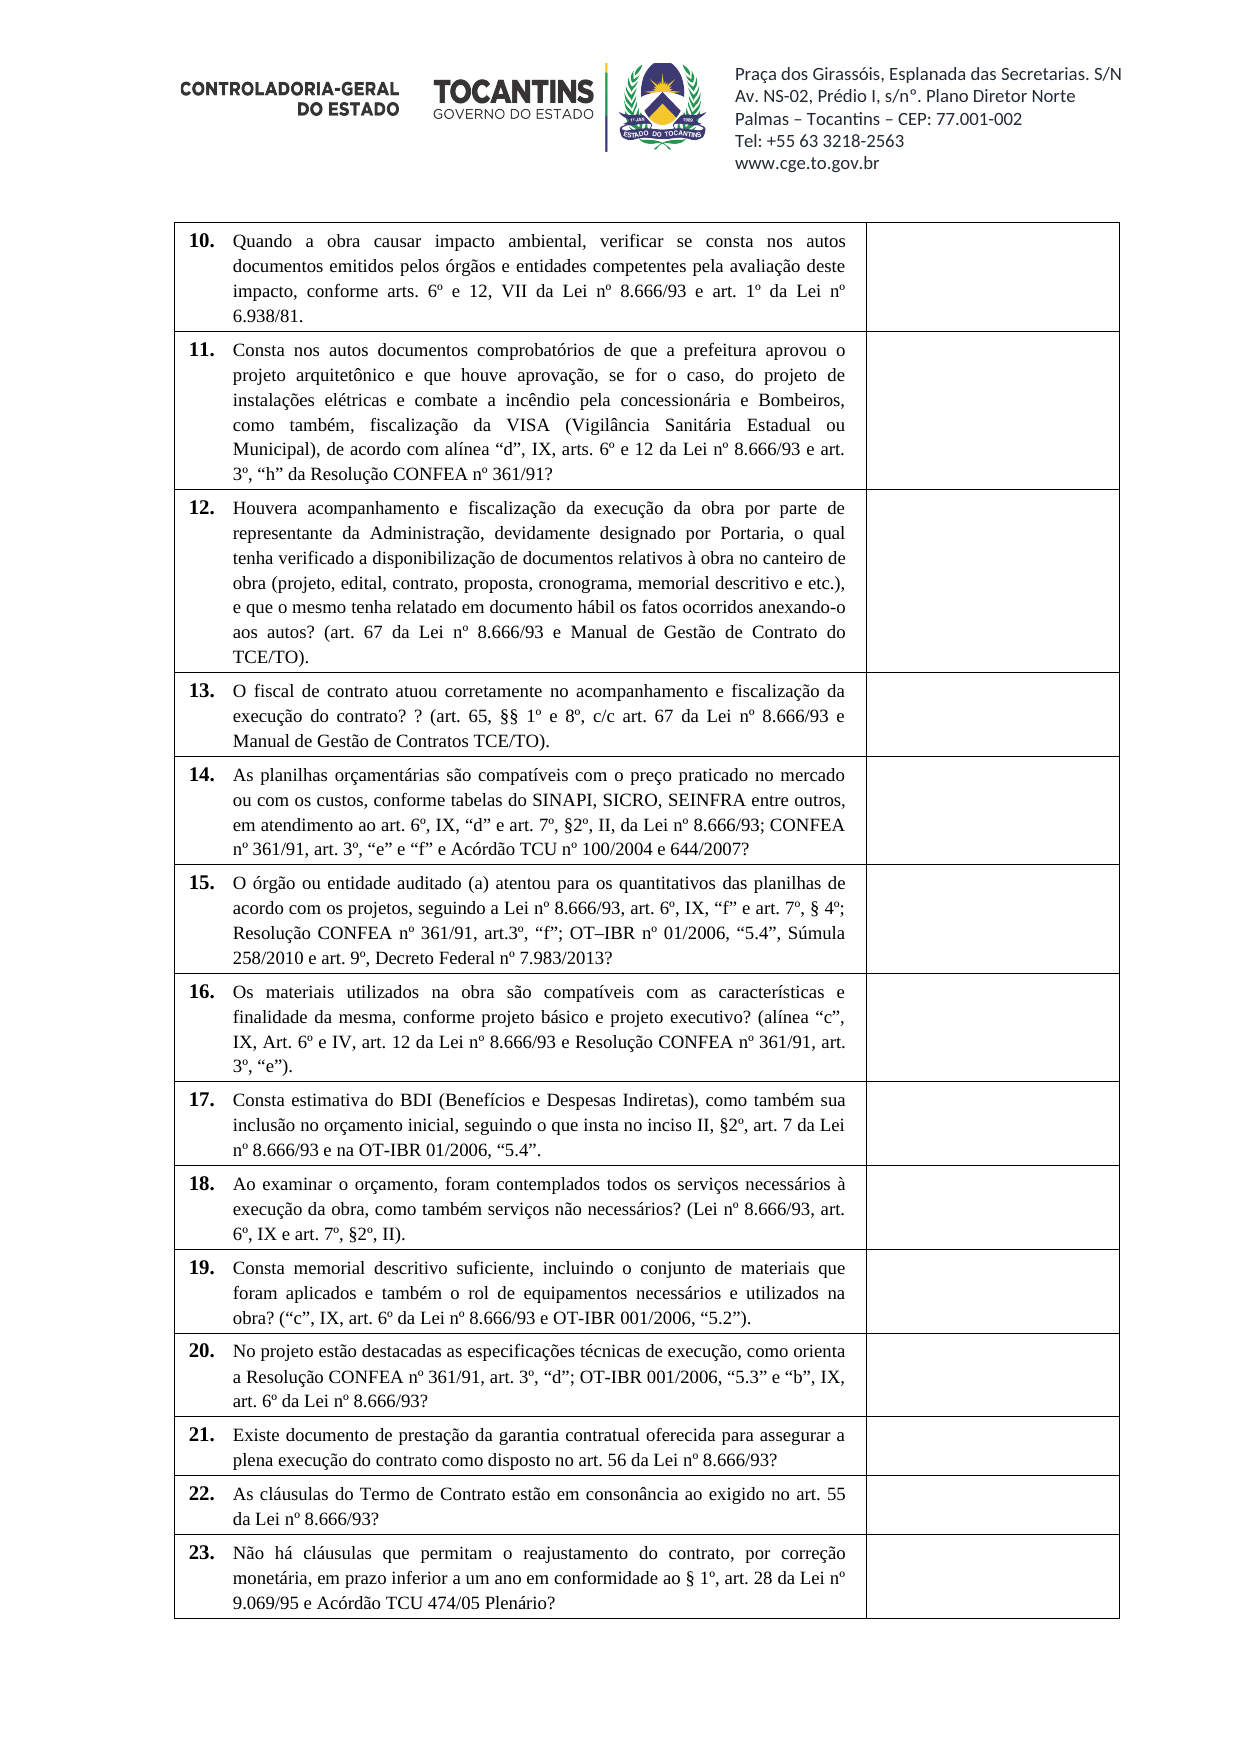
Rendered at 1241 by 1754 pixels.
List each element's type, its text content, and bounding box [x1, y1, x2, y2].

table_cell [867, 1082, 1119, 1165]
table_cell [867, 865, 1119, 973]
table_cell [867, 1476, 1119, 1534]
table_cell Consta nos autos documentos comprobatórios de que a prefeitura aprovou o projeto arquitetônico e que houve aprovação, se for o caso, do projeto de instalações elétricas e combate a incêndio pela concessionária e Bombeiros, como também, fiscalização da VISA (Vigilância Sanitária Estadual ou Municipal), de acordo com alínea “d”, IX, arts. 6º e 12 da Lei nº 8.666/93 e art. 3º, “h” da Resolução CONFEA nº 361/91? [175, 332, 866, 489]
table_cell Consta memorial descritivo suficiente, incluindo o conjunto de materiais que foram aplicados e também o rol de equipamentos necessários e utilizados na obra? (“c”, IX, art. 6º da Lei nº 8.666/93 e OT-IBR 001/2006, “5.2”). [175, 1250, 866, 1332]
table_cell [867, 1417, 1119, 1475]
table_cell Houvera acompanhamento e fiscalização da execução da obra por parte de representante da Administração, devidamente designado por Portaria, o qual tenha verificado a disponibilização de documentos relativos à obra no canteiro de obra (projeto, edital, contrato, proposta, cronograma, memorial descritivo e etc.), e que o mesmo tenha relatado em documento hábil os fatos ocorridos anexando-o aos autos? (art. 67 da Lei nº 8.666/93 e Manual de Gestão de Contrato do TCE/TO). [175, 490, 866, 672]
table_cell As cláusulas do Termo de Contrato estão em consonância ao exigido no art. 55 da Lei nº 8.666/93? [175, 1476, 866, 1534]
table_cell [867, 332, 1119, 489]
table_cell Os materiais utilizados na obra são compatíveis com as características e finalidade da mesma, conforme projeto básico e projeto executivo? (alínea “c”, IX, Art. 6º e IV, art. 12 da Lei nº 8.666/93 e Resolução CONFEA nº 361/91, art. 3º, “e”). [175, 974, 866, 1081]
table_cell Ao examinar o orçamento, foram contemplados todos os serviços necessários à execução da obra, como também serviços não necessários? (Lei nº 8.666/93, art. 6º, IX e art. 7º, §2º, II). [175, 1166, 866, 1249]
table_cell Existe documento de prestação da garantia contratual oferecida para assegurar a plena execução do contrato como disposto no art. 56 da Lei nº 8.666/93? [175, 1417, 866, 1475]
table_cell [867, 757, 1119, 864]
table_cell As planilhas orçamentárias são compatíveis com o preço praticado no mercado ou com os custos, conforme tabelas do SINAPI, SICRO, SEINFRA entre outros, em atendimento ao art. 6º, IX, “d” e art. 7º, §2º, II, da Lei nº 8.666/93; CONFEA nº 361/91, art. 3º, “e” e “f” e Acórdão TCU nº 100/2004 e 644/2007? [175, 757, 866, 864]
table_cell Quando a obra causar impacto ambiental, verificar se consta nos autos documentos emitidos pelos órgãos e entidades competentes pela avaliação deste impacto, conforme arts. 6º e 12, VII da Lei nº 8.666/93 e art. 1º da Lei nº 6.938/81. [175, 223, 866, 331]
table_cell O fiscal de contrato atuou corretamente no acompanhamento e fiscalização da execução do contrato? ? (art. 65, §§ 1º e 8º, c/c art. 67 da Lei nº 8.666/93 e Manual de Gestão de Contratos TCE/TO). [175, 673, 866, 756]
table_cell No projeto estão destacadas as especificações técnicas de execução, como orienta a Resolução CONFEA nº 361/91, art. 3º, “d”; OT-IBR 001/2006, “5.3” e “b”, IX, art. 6º da Lei nº 8.666/93? [175, 1334, 866, 1416]
picture [180, 63, 707, 152]
table_cell [867, 974, 1119, 1081]
table_cell Não há cláusulas que permitam o reajustamento do contrato, por correção monetária, em prazo inferior a um ano em conformidade ao § 1º, art. 28 da Lei nº 9.069/95 e Acórdão TCU 474/05 Plenário? [175, 1535, 866, 1618]
table_cell [867, 1250, 1119, 1332]
table_cell [867, 673, 1119, 756]
table_cell [867, 1334, 1119, 1416]
table_cell [867, 1166, 1119, 1249]
table_cell [867, 223, 1119, 331]
table_cell [867, 1535, 1119, 1618]
table_cell O órgão ou entidade auditado (a) atentou para os quantitativos das planilhas de acordo com os projetos, seguindo a Lei nº 8.666/93, art. 6º, IX, “f” e art. 7º, § 4º; Resolução CONFEA nº 361/91, art.3º, “f”; OT–IBR nº 01/2006, “5.4”, Súmula 258/2010 e art. 9º, Decreto Federal nº 7.983/2013? [175, 865, 866, 973]
table_cell [867, 490, 1119, 672]
table_cell Consta estimativa do BDI (Benefícios e Despesas Indiretas), como também sua inclusão no orçamento inicial, seguindo o que insta no inciso II, §2º, art. 7 da Lei nº 8.666/93 e na OT-IBR 01/2006, “5.4”. [175, 1082, 866, 1165]
